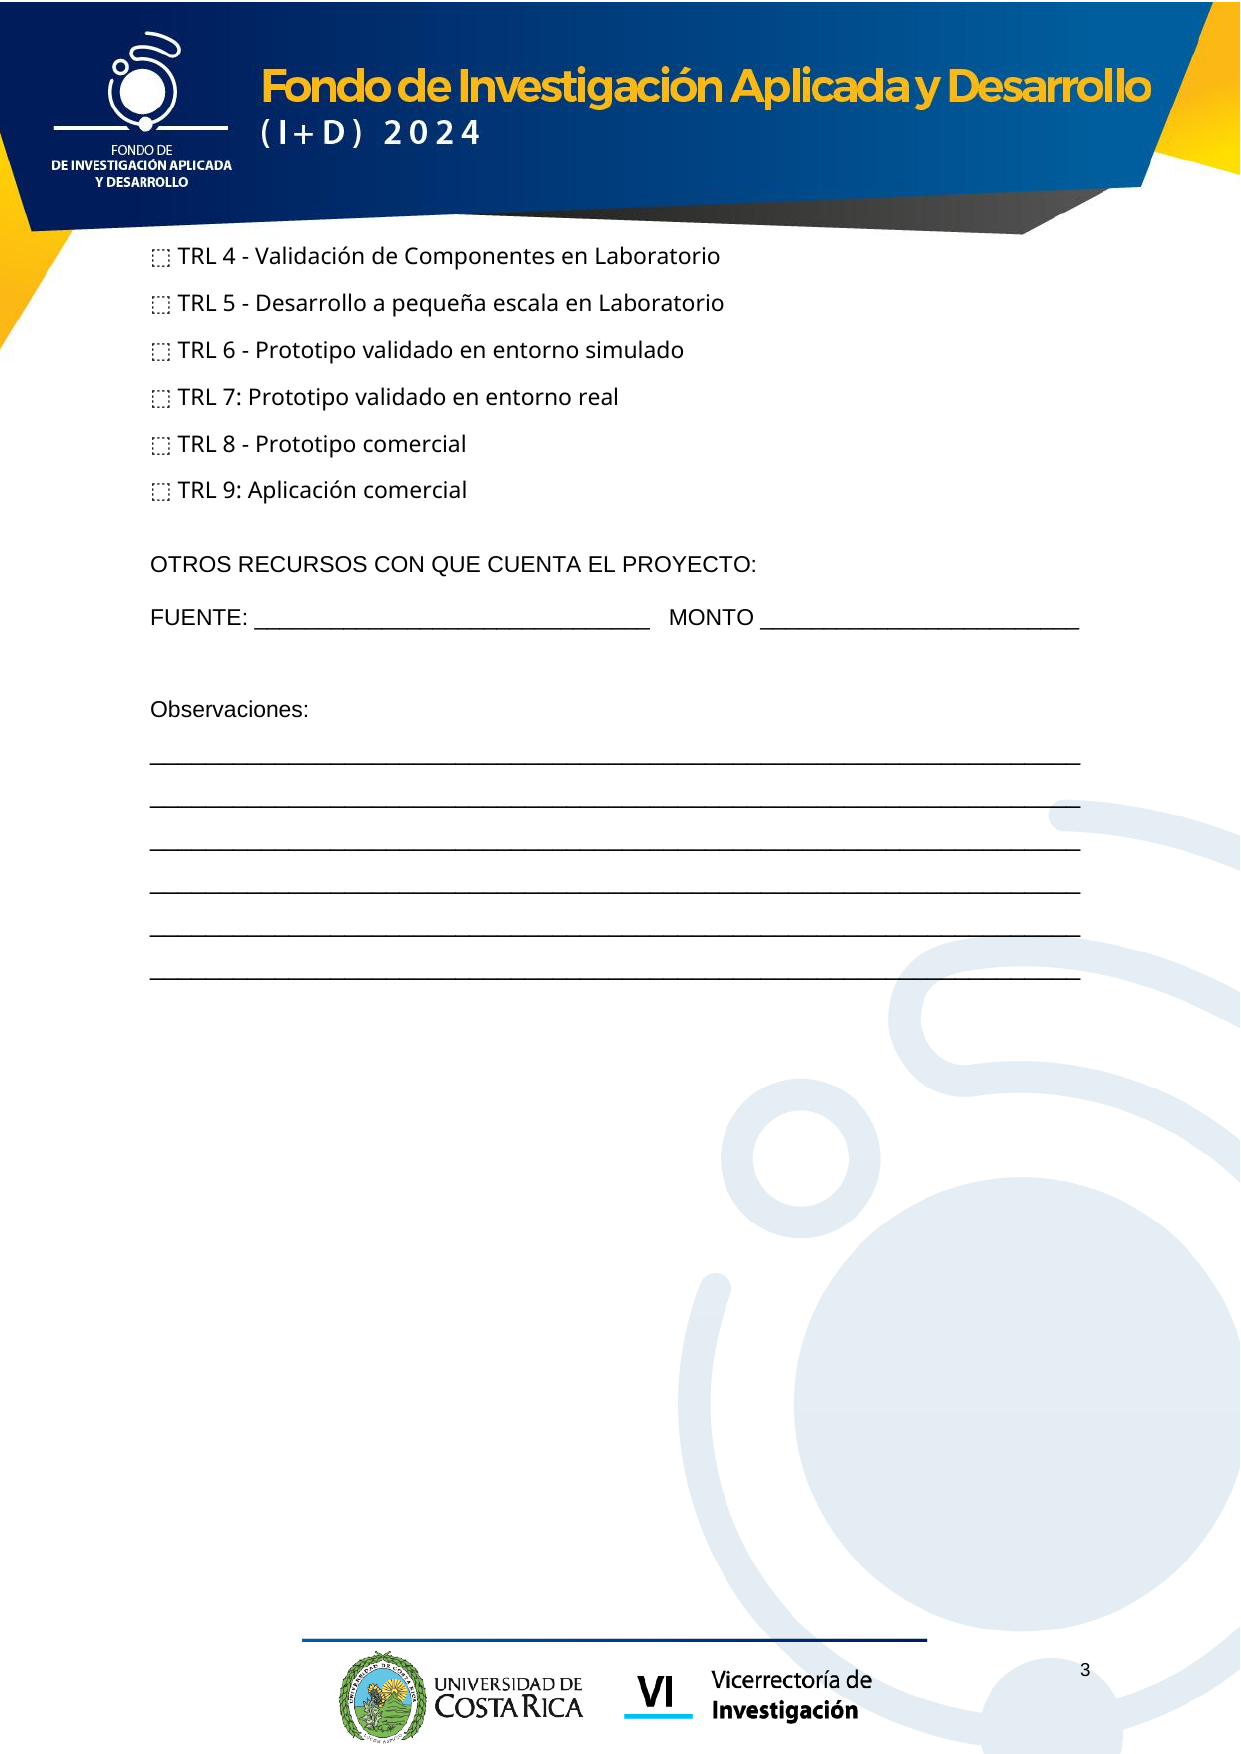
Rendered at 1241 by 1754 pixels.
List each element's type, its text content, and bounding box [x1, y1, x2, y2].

text FUENTE: _______________________________ MONTO _________________________ [150, 604, 1090, 630]
text Observaciones: __________________________________________________________________________________________________________________________________________________________________________________________________________________________________________________________________________________________________________________________________________________________________________________________________________________ [150, 696, 1090, 981]
text OTROS RECURSOS CON QUE CUENTA EL PROYECTO: [150, 551, 1090, 577]
picture [0, 2, 1241, 1754]
